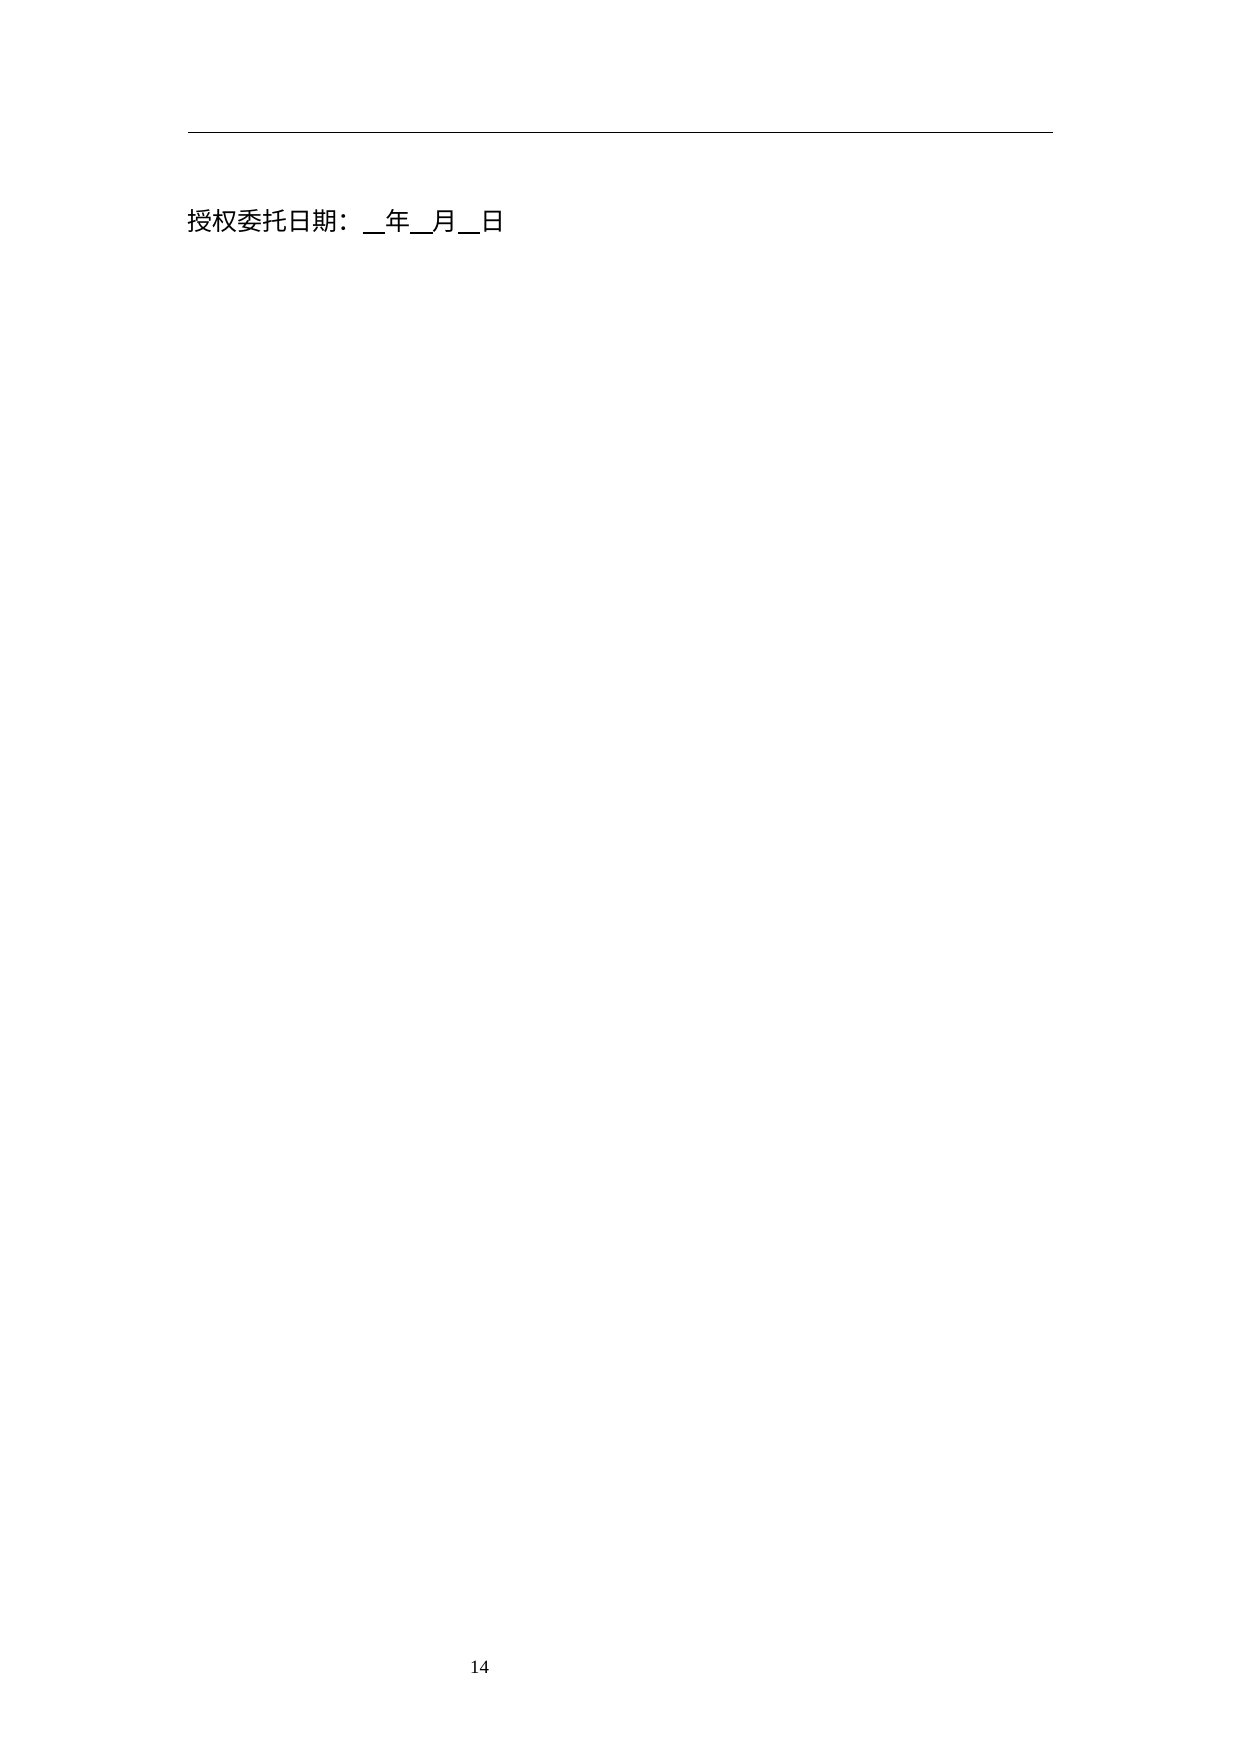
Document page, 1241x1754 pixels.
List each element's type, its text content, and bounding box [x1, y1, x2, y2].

text 授权委托日期： 年 月 日 [187, 201, 1053, 237]
